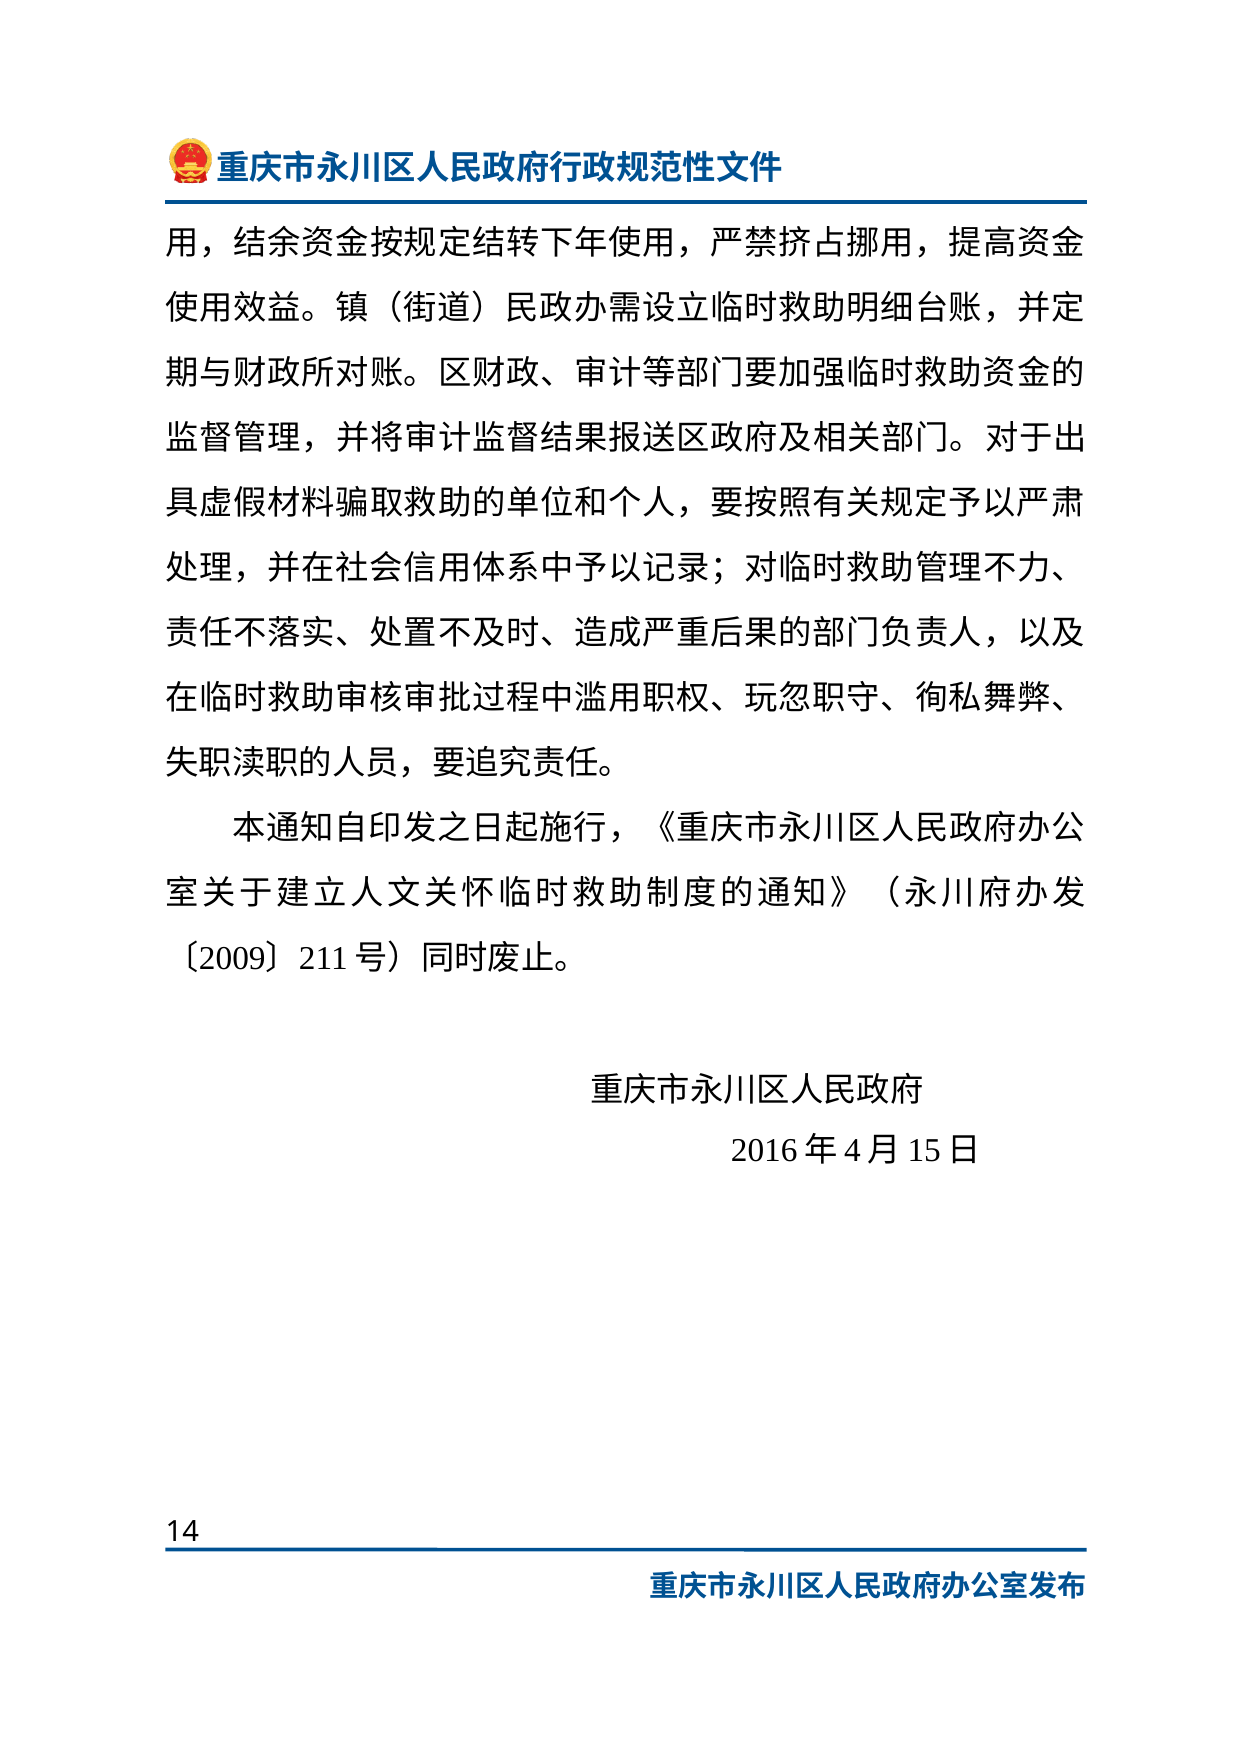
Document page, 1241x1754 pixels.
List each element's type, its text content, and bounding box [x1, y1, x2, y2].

text 重庆市永川区人民政府 [165, 1052, 1087, 1113]
text 2016年4月15日 [731, 1113, 1087, 1174]
text 本通知自印发之日起施行，《重庆市永川区人民政府办公室关于建立人文关怀临时救助制度的通知》（永川府办发〔2009〕211号）同时废止。 [165, 792, 1087, 987]
picture [165, 136, 216, 187]
